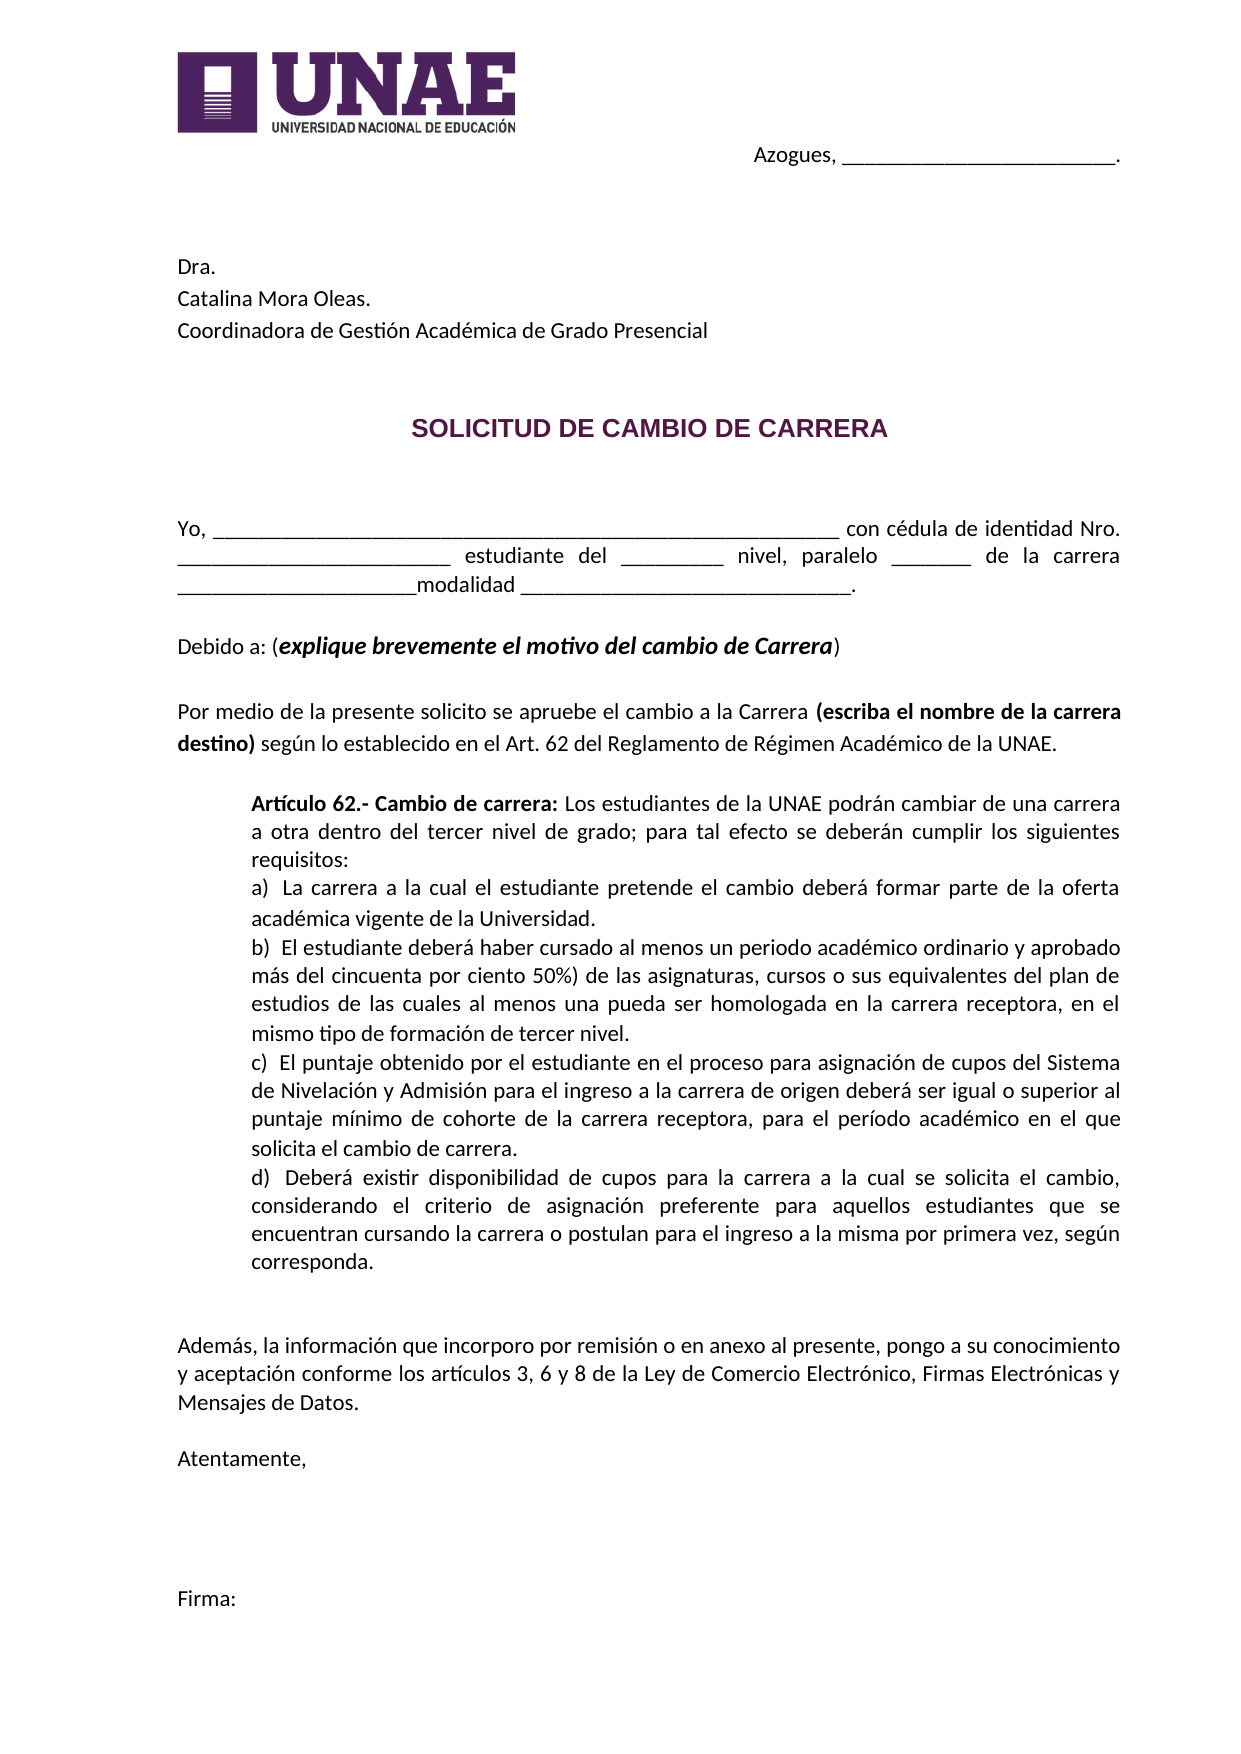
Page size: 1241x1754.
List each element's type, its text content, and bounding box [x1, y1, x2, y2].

text Además, la información que incorporo por remisión o en anexo al presente, pongo a su conocimiento y aceptación conforme los artículos 3, 6 y 8 de la Ley de Comercio Electrónico, Firmas Electrónicas y Mensajes de Datos. [177, 1332, 1122, 1416]
text d) Deberá existir disponibilidad de cupos para la carrera a la cual se solicita el cambio, considerando el criterio de asignación preferente para aquellos estudiantes que se encuentran cursando la carrera o postulan para el ingreso a la misma por primera vez, según corresponda. [251, 1163, 1122, 1276]
text Catalina Mora Oleas. [177, 284, 1122, 312]
picture [177, 44, 516, 140]
text Yo, _______________________________________________________ con cédula de identidad Nro. ________________________ estudiante del _________ nivel, paralelo _______ de la carrera _____________________modalidad _____________________________. [177, 514, 1122, 598]
text Firma: [177, 1584, 960, 1612]
text Coordinadora de Gestión Académica de Grado Presencial [177, 316, 1122, 344]
text Por medio de la presente solicito se apruebe el cambio a la Carrera (escriba el nombre de la carrera destino) según lo establecido en el Art. 62 del Reglamento de Régimen Académico de la UNAE. [177, 697, 1122, 757]
text Debido a: (explique brevemente el motivo del cambio de Carrera) [177, 630, 1122, 660]
text Azogues, ________________________. [177, 140, 1122, 168]
text b) El estudiante deberá haber cursado al menos un periodo académico ordinario y aprobado más del cincuenta por ciento 50%) de las asignaturas, cursos o sus equivalentes del plan de estudios de las cuales al menos una pueda ser homologada en la carrera receptora, en el mismo tipo de formación de tercer nivel. [251, 933, 1122, 1048]
text c) El puntaje obtenido por el estudiante en el proceso para asignación de cupos del Sistema de Nivelación y Admisión para el ingreso a la carrera de origen deberá ser igual o superior al puntaje mínimo de cohorte de la carrera receptora, para el período académico en el que solicita el cambio de carrera. [251, 1048, 1122, 1163]
text Artículo 62.- Cambio de carrera: Los estudiantes de la UNAE podrán cambiar de una carrera a otra dentro del tercer nivel de grado; para tal efecto se deberán cumplir los siguientes requisitos: [251, 789, 1122, 873]
text Atentamente, [177, 1444, 960, 1472]
text SOLICITUD DE CAMBIO DE CARRERA [177, 413, 1122, 443]
text Dra. [177, 252, 1122, 280]
text a) La carrera a la cual el estudiante pretende el cambio deberá formar parte de la oferta académica vigente de la Universidad. [251, 873, 1122, 933]
